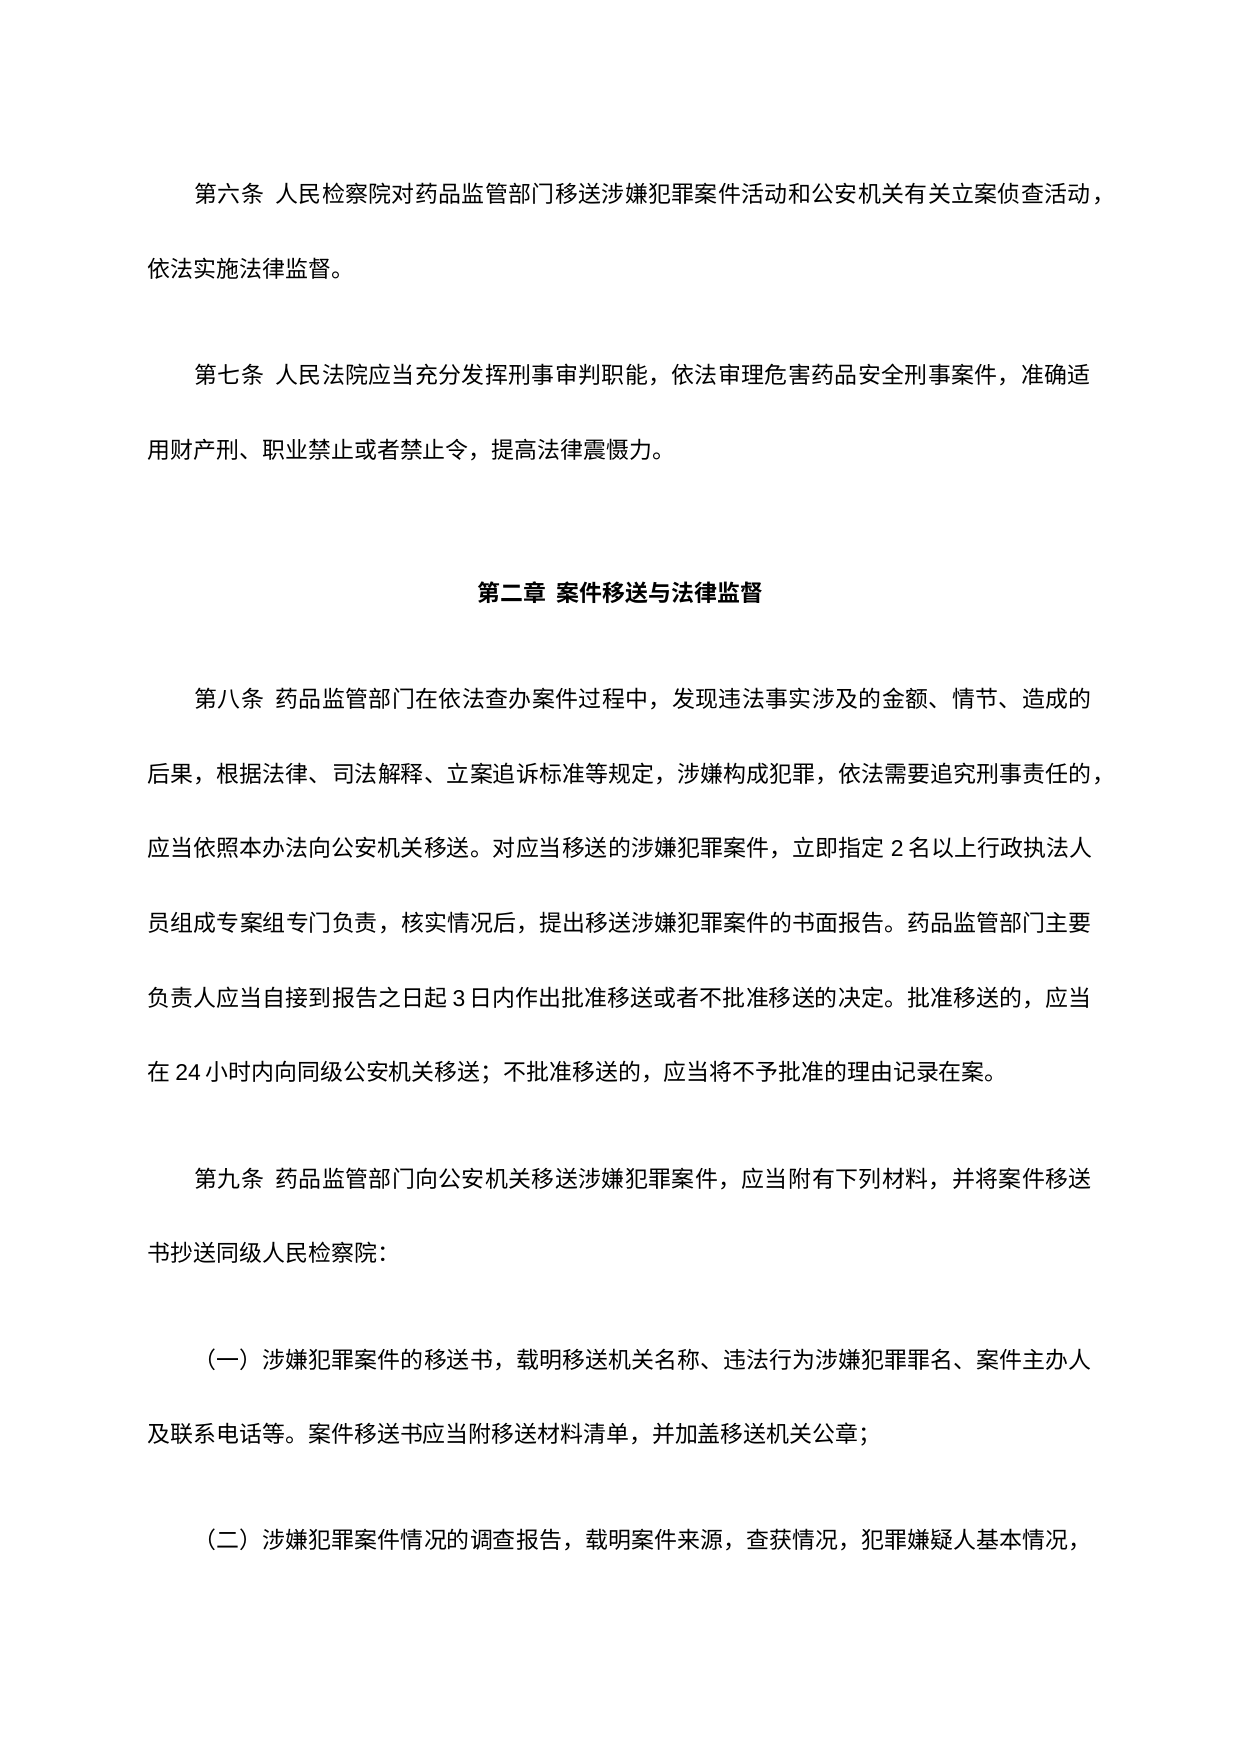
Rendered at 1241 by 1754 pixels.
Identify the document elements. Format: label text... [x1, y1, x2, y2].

text 第九条 药品监管部门向公安机关移送涉嫌犯罪案件，应当附有下列材料，并将案件移送书抄送同级人民检察院： [148, 1145, 1092, 1284]
text 第七条 人民法院应当充分发挥刑事审判职能，依法审理危害药品安全刑事案件，准确适用财产刑、职业禁止或者禁止令，提高法律震慑力。 [148, 341, 1092, 481]
text 第二章 案件移送与法律监督 [148, 559, 1092, 624]
text 第六条 人民检察院对药品监管部门移送涉嫌犯罪案件活动和公安机关有关立案侦查活动，依法实施法律监督。 [148, 161, 1092, 300]
text （一）涉嫌犯罪案件的移送书，载明移送机关名称、违法行为涉嫌犯罪罪名、案件主办人及联系电话等。案件移送书应当附移送材料清单，并加盖移送机关公章； [148, 1326, 1092, 1465]
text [148, 1507, 1092, 1572]
text 第八条 药品监管部门在依法查办案件过程中，发现违法事实涉及的金额、情节、造成的后果，根据法律、司法解释、立案追诉标准等规定，涉嫌构成犯罪，依法需要追究刑事责任的，应当依照本办法向公安机关移送。对应当移送的涉嫌犯罪案件，立即指定2名以上行政执法人员组成专案组专门负责，核实情况后，提出移送涉嫌犯罪案件的书面报告。药品监管部门主要负责人应当自接到报告之日起3日内作出批准移送或者不批准移送的决定。批准移送的，应当在24小时内向同级公安机关移送；不批准移送的，应当将不予批准的理由记录在案。 [148, 665, 1092, 1103]
